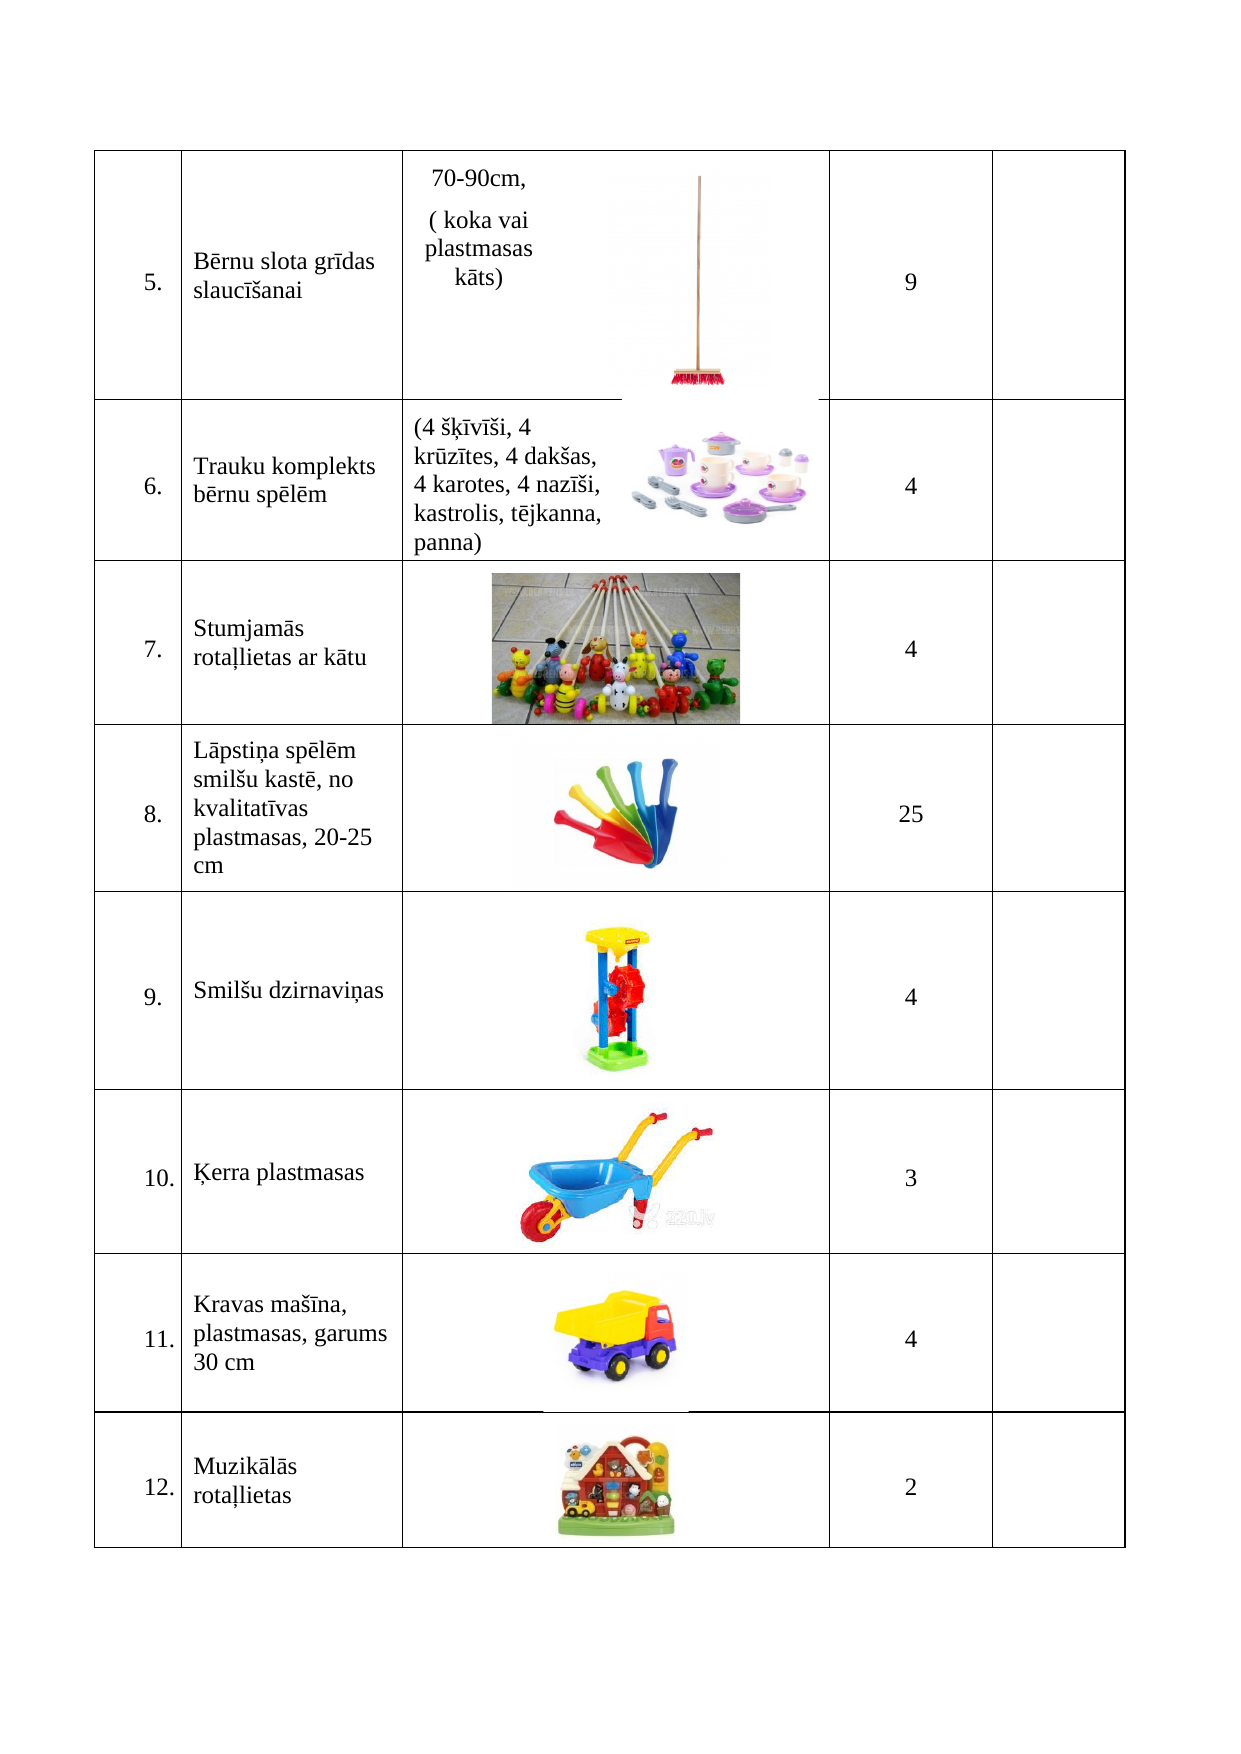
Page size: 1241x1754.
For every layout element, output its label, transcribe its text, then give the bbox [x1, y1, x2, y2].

table_cell [95, 892, 181, 1088]
table_cell [993, 1090, 1124, 1253]
table_cell Bērnu slota grīdas slaucīšanai [182, 151, 402, 398]
table_cell [95, 725, 181, 891]
table_cell [403, 892, 829, 1088]
table_cell 4 [830, 1254, 992, 1411]
table_cell [95, 151, 181, 398]
table_cell [95, 1254, 181, 1411]
table_cell Smilšu dzirnaviņas [182, 892, 402, 1088]
table_cell [993, 1254, 1124, 1411]
picture [523, 904, 709, 1089]
picture [491, 573, 741, 724]
table_cell [993, 1413, 1124, 1547]
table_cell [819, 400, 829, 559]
table_cell [403, 1254, 829, 1411]
table_cell Kravas mašīna, plastmasas, garums 30 cm [182, 1254, 402, 1411]
table_cell [993, 561, 1124, 723]
table_cell Stumjamās rotaļlietas ar kātu [182, 561, 402, 723]
table_cell Lāpstiņa spēlēm smilšu kastē, no kvalitatīvas plastmasas, 20-25 cm [182, 725, 402, 891]
picture [502, 1102, 730, 1253]
table_cell 2 [830, 1413, 992, 1547]
table_cell [95, 400, 181, 559]
table_cell 70-90cm, ( koka vai plastmasas kāts) [403, 151, 829, 398]
table_cell [95, 1090, 181, 1253]
table_cell [95, 1413, 181, 1547]
picture [543, 1266, 689, 1412]
table_cell 3 [830, 1090, 992, 1253]
table_cell 4 [830, 400, 992, 559]
table_cell [993, 892, 1124, 1088]
table_cell 4 [830, 561, 992, 723]
table_cell [403, 1090, 829, 1253]
picture [621, 398, 819, 560]
table_cell [993, 400, 1124, 559]
table_cell 25 [830, 725, 992, 891]
table_cell (4 šķīvīši, 4 krūzītes, 4 dakšas, 4 karotes, 4 nazīši, kastrolis, tējkanna, panna) [403, 400, 621, 559]
table_cell Muzikālās rotaļlietas [182, 1413, 402, 1547]
picture [555, 1425, 677, 1547]
table_cell [993, 725, 1124, 891]
table_cell [95, 561, 181, 723]
table_cell [403, 561, 829, 723]
table_cell Ķerra plastmasas [182, 1090, 402, 1253]
picture [562, 167, 819, 388]
table_cell 4 [830, 892, 992, 1088]
table_cell [403, 725, 829, 891]
table_cell Trauku komplekts bērnu spēlēm [182, 400, 402, 559]
table_cell [993, 151, 1124, 398]
table_cell [403, 1413, 829, 1547]
picture [506, 737, 726, 891]
table_cell 9 [830, 151, 992, 398]
